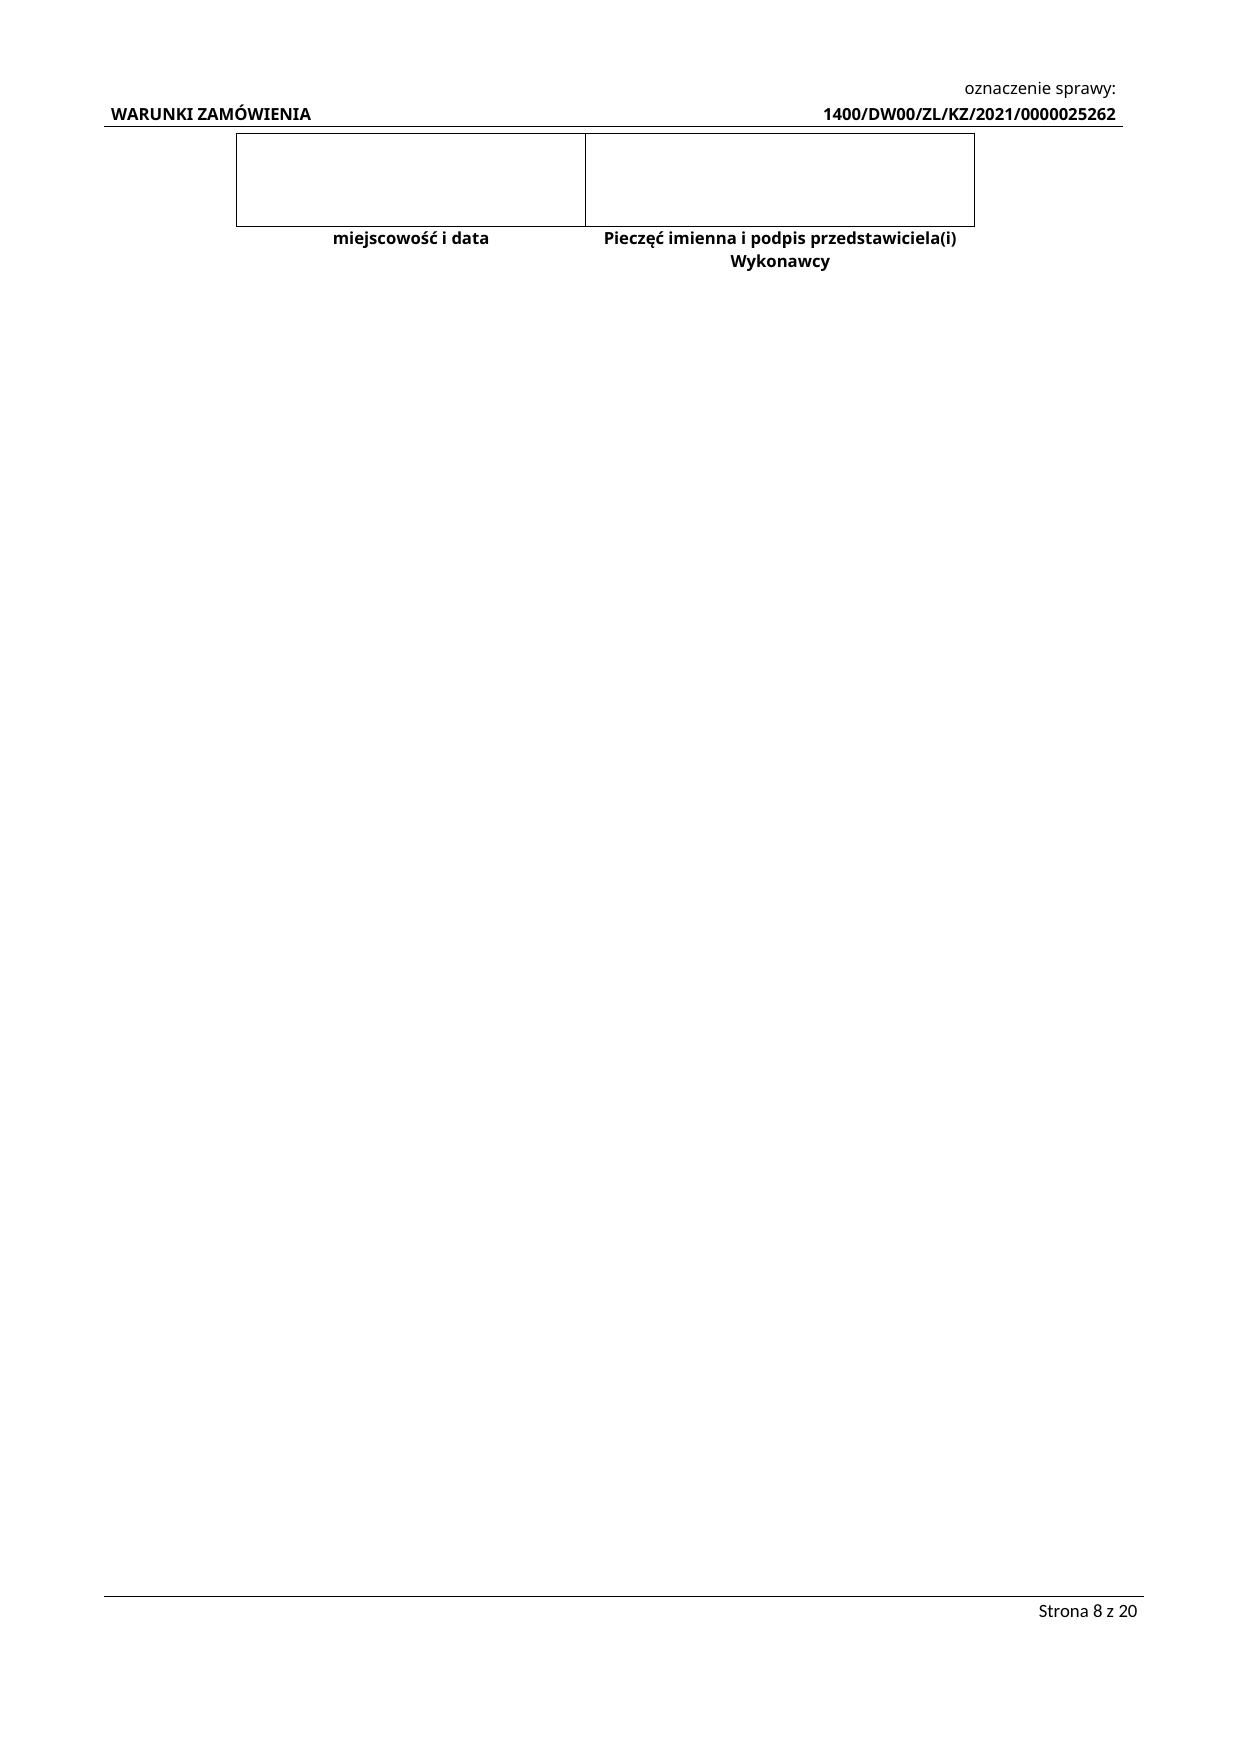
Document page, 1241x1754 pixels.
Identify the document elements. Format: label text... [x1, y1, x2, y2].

table_header [237, 134, 585, 226]
table_cell Pieczęć imienna i podpis przedstawiciela(i) Wykonawcy [586, 227, 975, 272]
table_cell miejscowość i data [236, 227, 586, 272]
table_header [586, 134, 974, 226]
